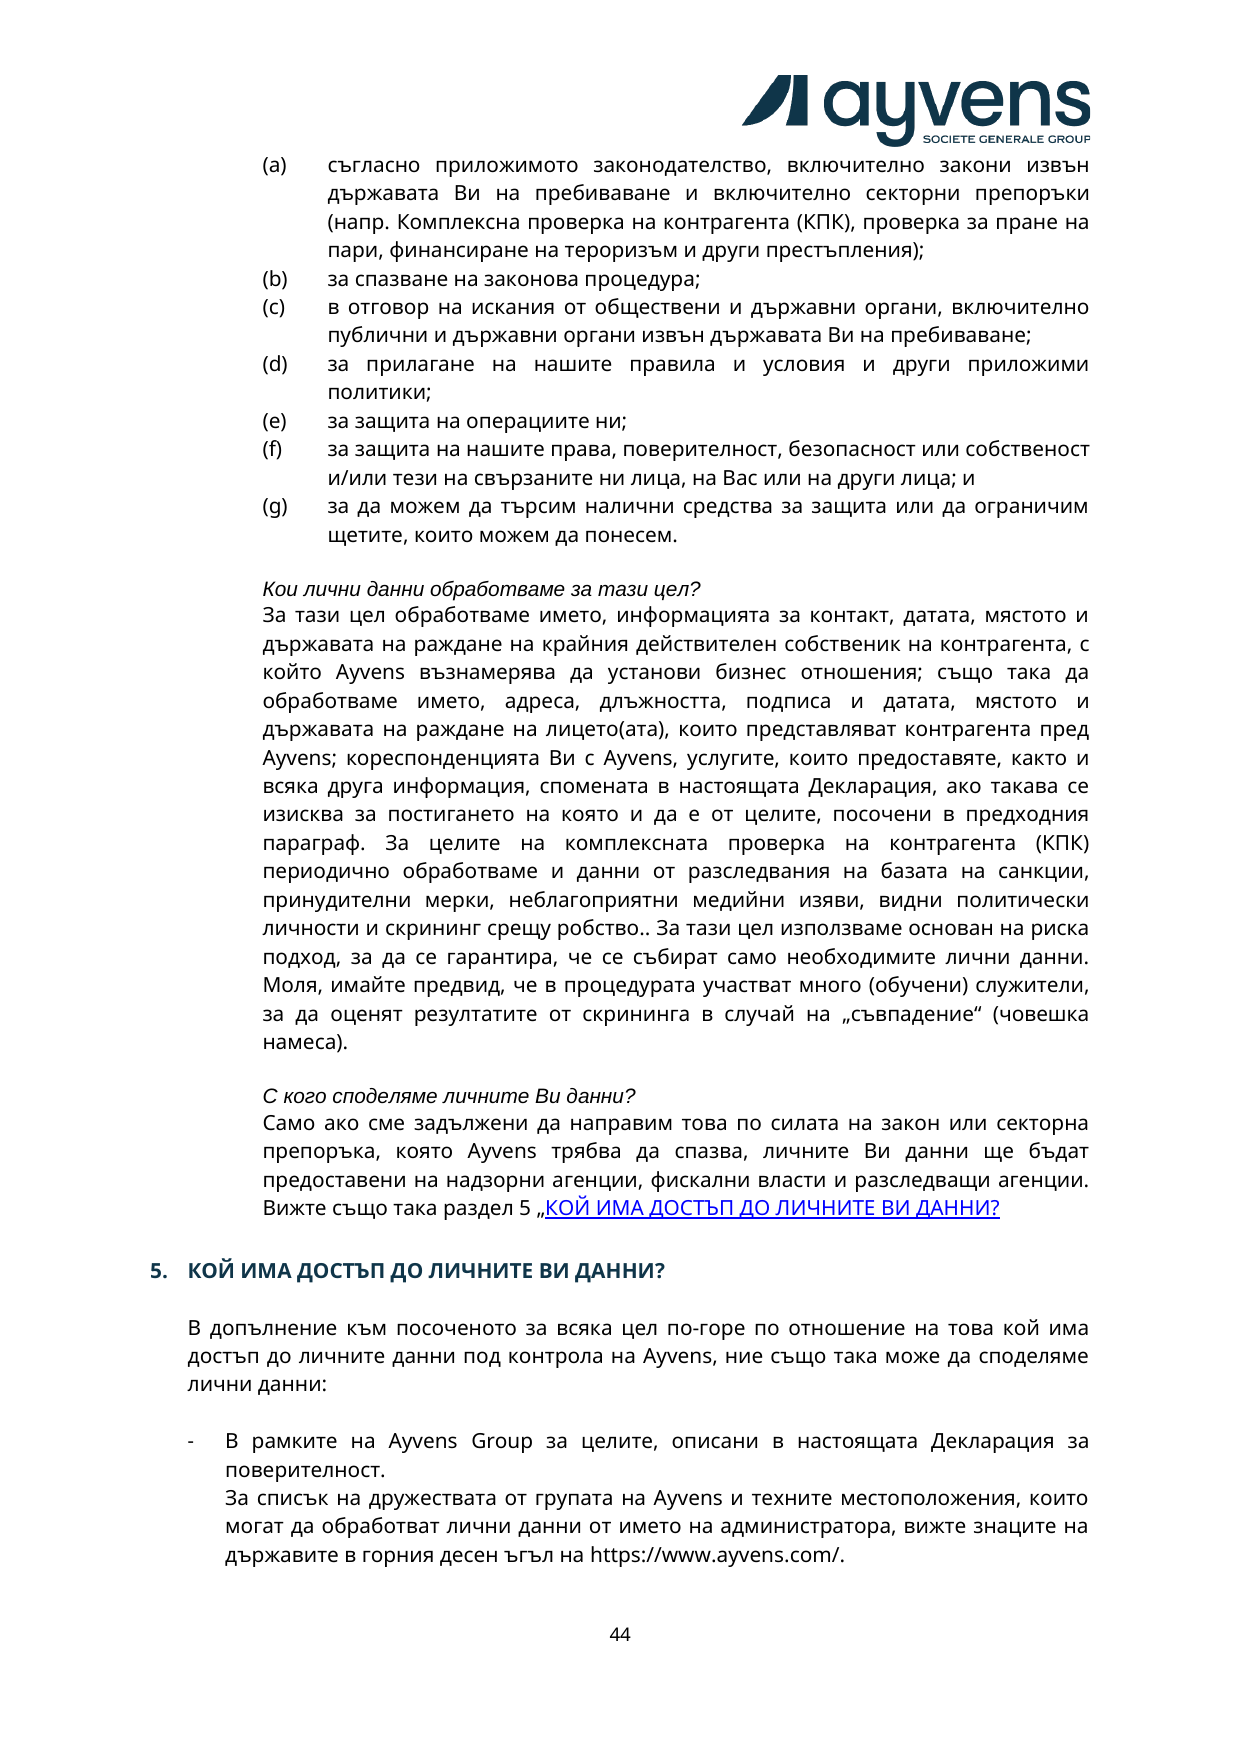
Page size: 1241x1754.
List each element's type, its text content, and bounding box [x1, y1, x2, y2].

title КОЙ ИМА ДОСТЪП ДО ЛИЧНИТЕ ВИ ДАННИ? [150, 1256, 1090, 1284]
picture [741, 75, 1091, 147]
text В допълнение към посоченото за всяка цел по-горе по отношение на това кой има достъп до личните данни под контрола на Ayvens, ние също така може да споделяме лични данни: [187, 1313, 1090, 1398]
text Само ако сме задължени да направим това по силата на закон или секторна препоръка, която Ayvens трябва да спазва, личните Ви данни ще бъдат предоставени на надзорни агенции, фискални власти и разследващи агенции. Вижте също така раздел 5 „КОЙ ИМА ДОСТЪП ДО ЛИЧНИТЕ ВИ ДАННИ? [262, 1108, 1090, 1222]
list за прилагане на нашите правила и условия и други приложими политики; [262, 349, 1090, 406]
list В рамките на Ayvens Group за целите, описани в настоящата Декларация за поверителност. [187, 1426, 1090, 1483]
text За списък на дружествата от групата на Ayvens и техните местоположения, които могат да обработват лични данни от името на администратора, вижте знаците на държавите в горния десен ъгъл на https://www.ayvens.com/. [225, 1483, 1090, 1568]
text За тази цел обработваме името, информацията за контакт, датата, мястото и държавата на раждане на крайния действителен собственик на контрагента, с който Ayvens възнамерява да установи бизнес отношения; също така да обработваме името, адреса, длъжността, подписа и датата, мястото и държавата на раждане на лицето(ата), които представляват контрагента пред Ayvens; кореспонденцията Ви с Ayvens, услугите, които предоставяте, както и всяка друга информация, спомената в настоящата Декларация, ако такава се изисква за постигането на която и да е от целите, посочени в предходния параграф. За целите на комплексната проверка на контрагента (КПК) периодично обработваме и данни от разследвания на базата на санкции, принудителни мерки, неблагоприятни медийни изяви, видни политически личности и скрининг срещу робство.. За тази цел използваме основан на риска подход, за да се гарантира, че се събират само необходимите лични данни. Моля, имайте предвид, че в процедурата участват много (обучени) служители, за да оценят резултатите от скрининга в случай на „съвпадение“ (човешка намеса). [262, 601, 1090, 1056]
list в отговор на искания от обществени и държавни органи, включително публични и държавни органи извън държавата Ви на пребиваване; [262, 292, 1090, 349]
list за спазване на законова процедура; [262, 264, 1090, 292]
list съгласно приложимото законодателство, включително закони извън държавата Ви на пребиваване и включително секторни препоръки (напр. Комплексна проверка на контрагента (КПК), проверка за пране на пари, финансиране на тероризъм и други престъпления); [262, 150, 1090, 264]
list за да можем да търсим налични средства за защита или да ограничим щетите, които можем да понесем. [262, 491, 1090, 548]
list за защита на нашите права, поверителност, безопасност или собственост и/или тези на свързаните ни лица, на Вас или на други лица; и [262, 434, 1090, 491]
text С кого споделяме личните Ви данни? [262, 1084, 1090, 1108]
list за защита на операциите ни; [262, 406, 1090, 434]
text Кои лични данни обработваме за тази цел? [262, 577, 1090, 601]
